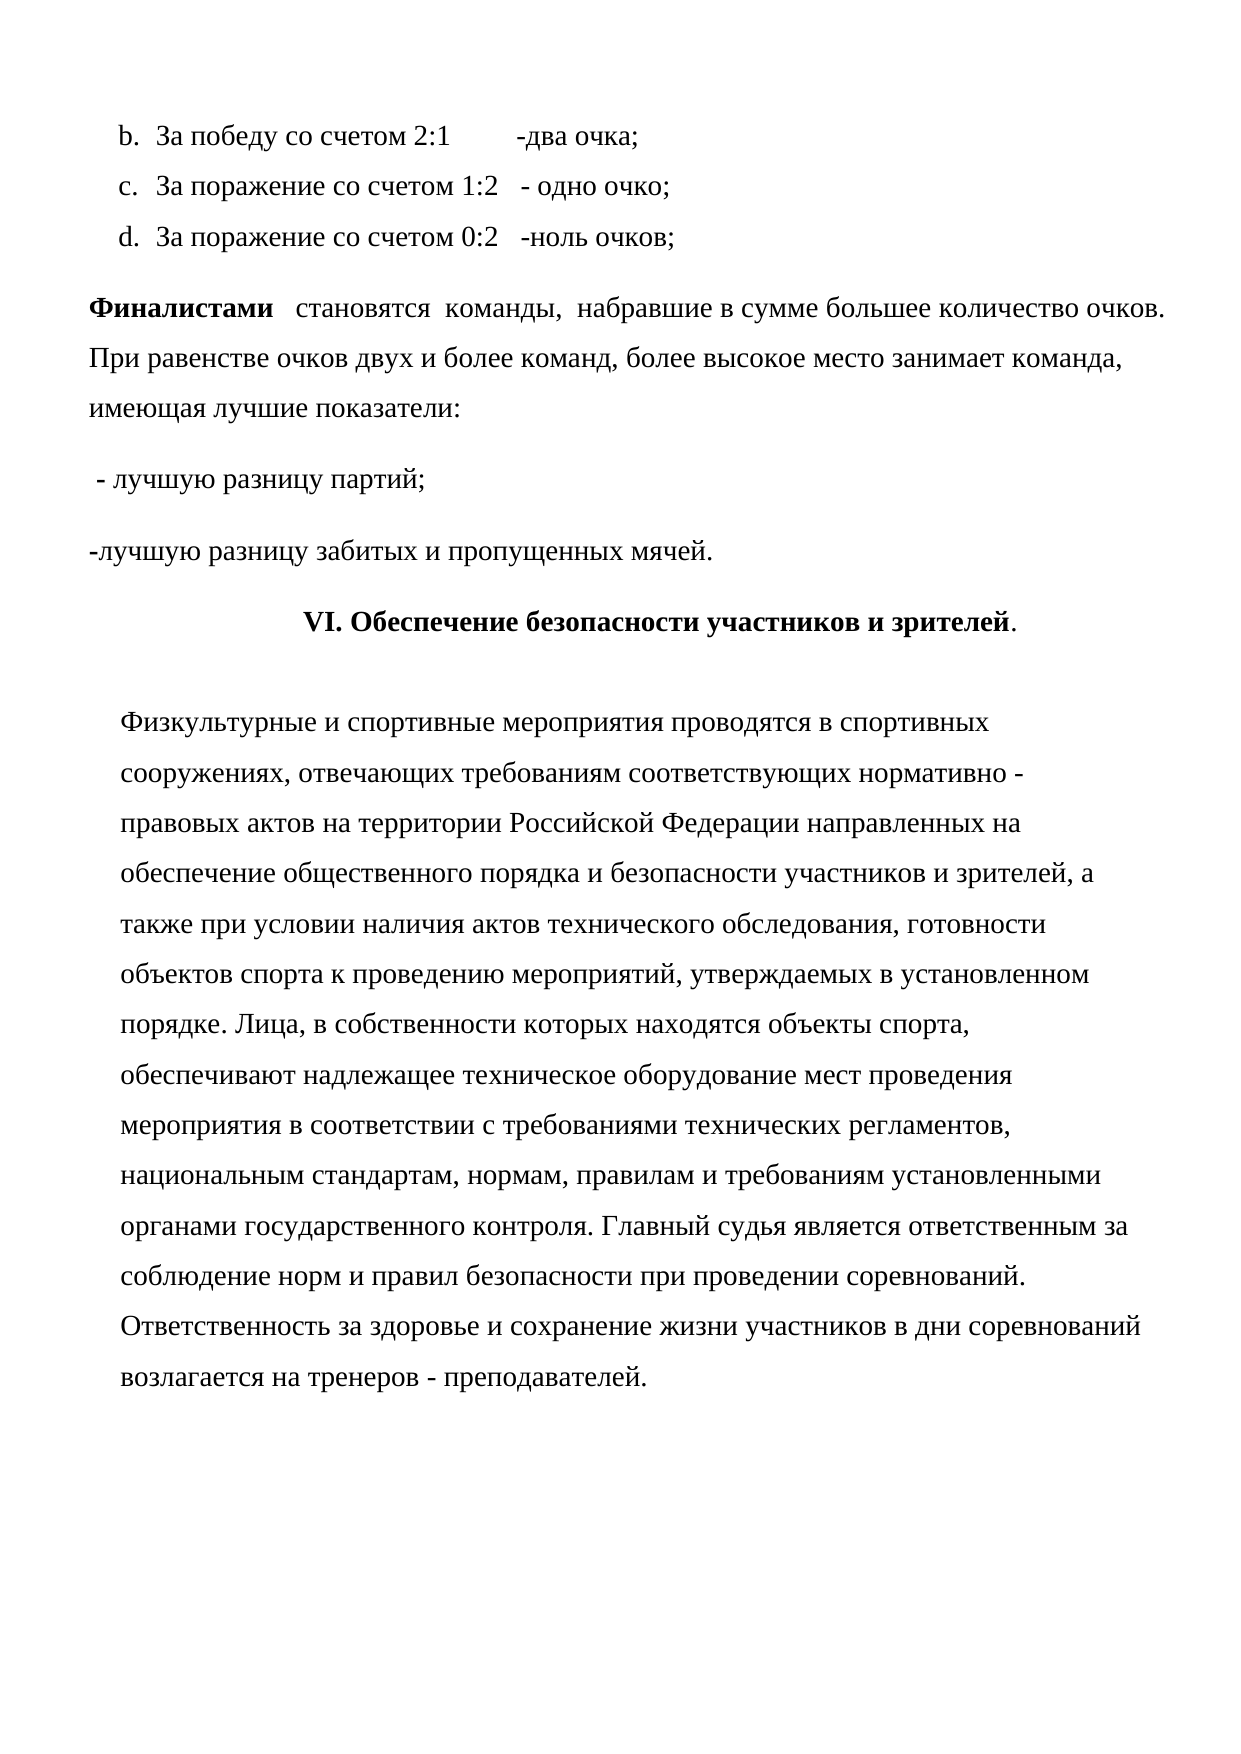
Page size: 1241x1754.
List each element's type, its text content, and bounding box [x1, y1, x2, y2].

text VI. Обеспечение безопасности участников и зрителей. [139, 604, 1181, 637]
text Физкультурные и спортивные мероприятия проводятся в спортивных сооружениях, отвечающих требованиям соответствующих нормативно - правовых актов на территории Российской Федерации направленных на обеспечение общественного порядка и безопасности участников и зрителей, а также при условии наличия актов технического обследования, готовности объектов спорта к проведению мероприятий, утверждаемых в установленном порядке. Лица, в собственности которых находятся объекты спорта, обеспечивают надлежащее техническое оборудование мест проведения мероприятия в соответствии с требованиями технических регламентов, национальным стандартам, нормам, правилам и требованиям установленными органами государственного контроля. Главный судья является ответственным за соблюдение норм и правил безопасности при проведении соревнований. Ответственность за здоровье и сохранение жизни участников в дни соревнований возлагается на тренеров - преподавателей. [120, 704, 1146, 1392]
list За поражение со счетом 1:2 - одно очко; [118, 168, 1181, 202]
list За поражение со счетом 0:2 -ноль очков; [118, 219, 1181, 252]
text Финалистами становятся команды, набравшие в сумме большее количество очков. При равенстве очков двух и более команд, более высокое место занимает команда, имеющая лучшие показатели: [88, 290, 1181, 424]
list За победу со счетом 2:1 -два очка; [118, 118, 1181, 152]
text -лучшую разницу забитых и пропущенных мячей. [88, 533, 1181, 566]
text - лучшую разницу партий; [88, 462, 1181, 495]
